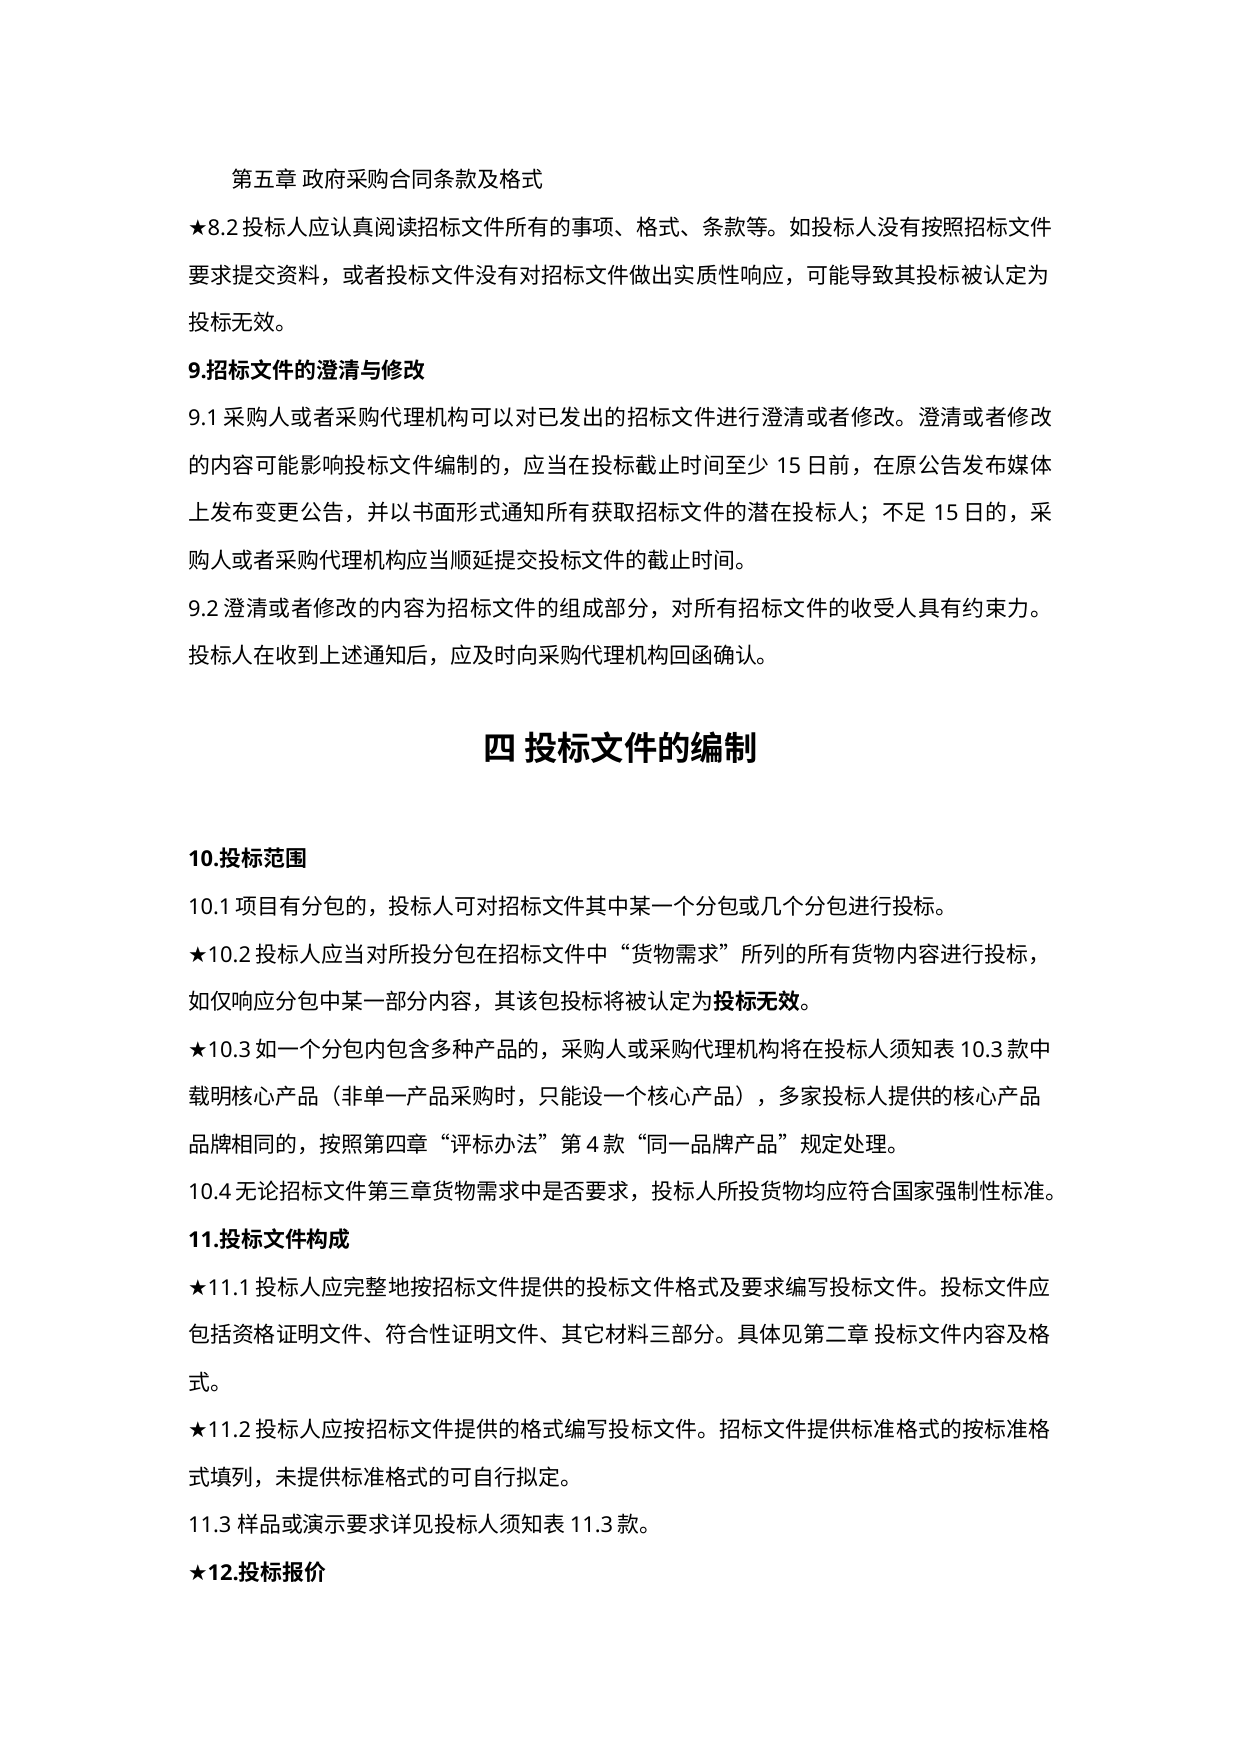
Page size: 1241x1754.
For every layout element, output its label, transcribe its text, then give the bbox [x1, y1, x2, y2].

text ★12.投标报价 [188, 1555, 1052, 1587]
text ★11.2投标人应按招标文件提供的格式编写投标文件。招标文件提供标准格式的按标准格式填列，未提供标准格式的可自行拟定。 [188, 1412, 1052, 1491]
text 9.2澄清或者修改的内容为招标文件的组成部分，对所有招标文件的收受人具有约束力。投标人在收到上述通知后，应及时向采购代理机构回函确认。 [188, 591, 1052, 670]
text ★10.3如一个分包内包含多种产品的，采购人或采购代理机构将在投标人须知表10.3款中载明核心产品（非单一产品采购时，只能设一个核心产品），多家投标人提供的核心产品品牌相同的，按照第四章“评标办法”第4款“同一品牌产品”规定处理。 [188, 1032, 1052, 1158]
text 11.3 样品或演示要求详见投标人须知表11.3款。 [188, 1507, 1052, 1539]
text 10.投标范围 [188, 841, 1052, 873]
text 11.投标文件构成 [188, 1222, 1052, 1254]
text 10.4无论招标文件第三章货物需求中是否要求，投标人所投货物均应符合国家强制性标准。 [188, 1174, 1052, 1206]
text 10.1项目有分包的，投标人可对招标文件其中某一个分包或几个分包进行投标。 [188, 889, 1052, 921]
text 9.1采购人或者采购代理机构可以对已发出的招标文件进行澄清或者修改。澄清或者修改的内容可能影响投标文件编制的，应当在投标截止时间至少15日前，在原公告发布媒体上发布变更公告，并以书面形式通知所有获取招标文件的潜在投标人；不足15日的，采购人或者采购代理机构应当顺延提交投标文件的截止时间。 [188, 400, 1052, 575]
text ★11.1投标人应完整地按招标文件提供的投标文件格式及要求编写投标文件。投标文件应包括资格证明文件、符合性证明文件、其它材料三部分。具体见第二章 投标文件内容及格式。 [188, 1269, 1052, 1396]
subtitle 四 投标文件的编制 [188, 713, 1052, 779]
text 9.招标文件的澄清与修改 [188, 353, 1052, 384]
text 第五章 政府采购合同条款及格式 [188, 162, 1052, 194]
text ★8.2投标人应认真阅读招标文件所有的事项、格式、条款等。如投标人没有按照招标文件要求提交资料，或者投标文件没有对招标文件做出实质性响应，可能导致其投标被认定为投标无效。 [188, 210, 1052, 337]
text ★10.2投标人应当对所投分包在招标文件中“货物需求”所列的所有货物内容进行投标，如仅响应分包中某一部分内容，其该包投标将被认定为投标无效。 [188, 937, 1052, 1016]
